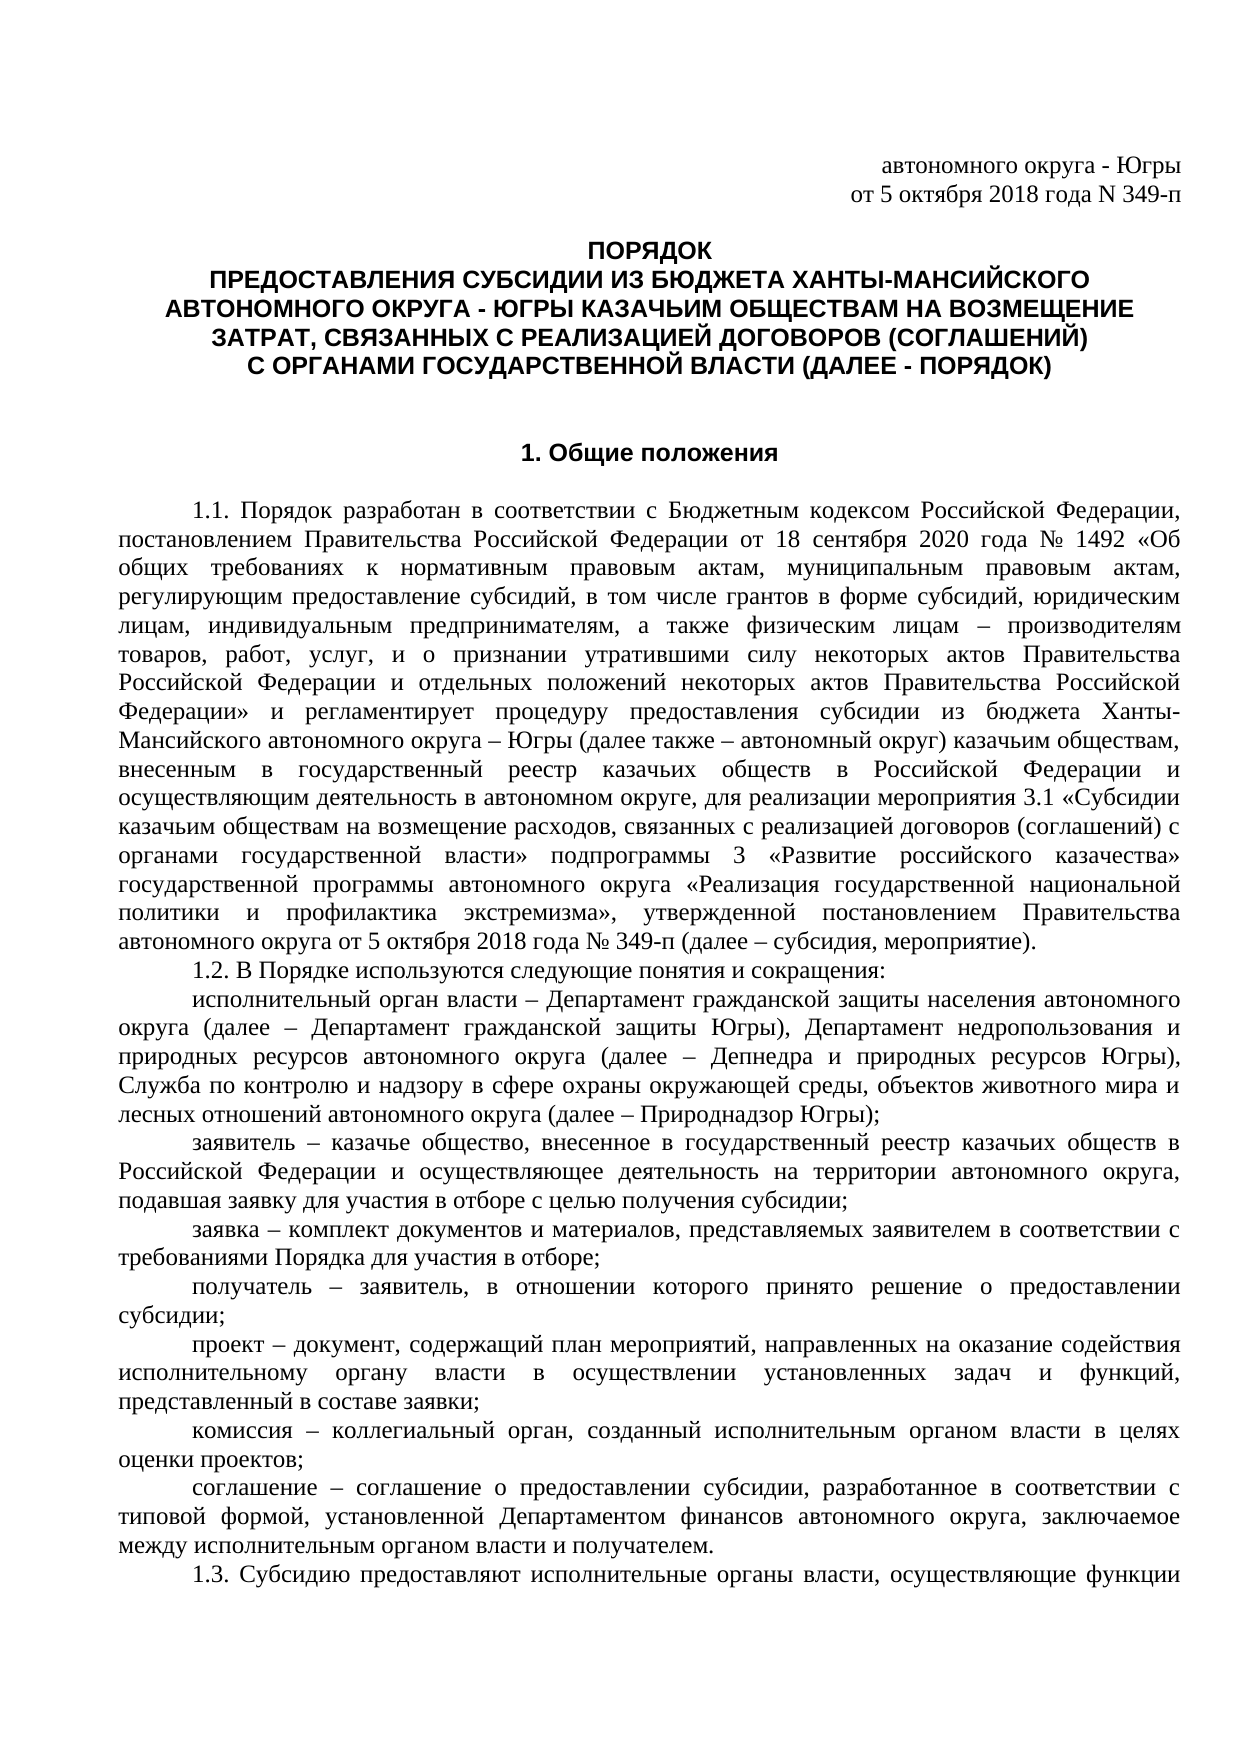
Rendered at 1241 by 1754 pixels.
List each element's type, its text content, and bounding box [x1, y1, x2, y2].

text получатель – заявитель, в отношении которого принято решение о предоставлении субсидии; [118, 1271, 1181, 1329]
text заявка – комплект документов и материалов, представляемых заявителем в соответствии с требованиями Порядка для участия в отборе; [118, 1214, 1181, 1271]
title ПРЕДОСТАВЛЕНИЯ СУБСИДИИ ИЗ БЮДЖЕТА ХАНТЫ-МАНСИЙСКОГО [118, 265, 1181, 294]
title 1. Общие положения [118, 437, 1181, 466]
text 1.2. В Порядке используются следующие понятия и сокращения: [118, 955, 1181, 984]
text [118, 1559, 1181, 1587]
text 1.1. Порядок разработан в соответствии с Бюджетным кодексом Российской Федерации, постановлением Правительства Российской Федерации от 18 сентября 2020 года № 1492 «Об общих требованиях к нормативным правовым актам, муниципальным правовым актам, регулирующим предоставление субсидий, в том числе грантов в форме субсидий, юридическим лицам, индивидуальным предпринимателям, а также физическим лицам – производителям товаров, работ, услуг, и о признании утратившими силу некоторых актов Правительства Российской Федерации и отдельных положений некоторых актов Правительства Российской Федерации» и регламентирует процедуру предоставления субсидии из бюджета Ханты-Мансийского автономного округа – Югры (далее также – автономный округ) казачьим обществам, внесенным в государственный реестр казачьих обществ в Российской Федерации и осуществляющим деятельность в автономном округе, для реализации мероприятия 3.1 «Субсидии казачьим обществам на возмещение расходов, связанных с реализацией договоров (соглашений) с органами государственной власти» подпрограммы 3 «Развитие российского казачества» государственной программы автономного округа «Реализация государственной национальной политики и профилактика экстремизма», утвержденной постановлением Правительства автономного округа от 5 октября 2018 года № 349-п (далее – субсидия, мероприятие). [118, 495, 1181, 955]
text соглашение – соглашение о предоставлении субсидии, разработанное в соответствии с типовой формой, установленной Департаментом финансов автономного округа, заключаемое между исполнительным органом власти и получателем. [118, 1472, 1181, 1559]
title С ОРГАНАМИ ГОСУДАРСТВЕННОЙ ВЛАСТИ (ДАЛЕЕ - ПОРЯДОК) [118, 351, 1181, 380]
text исполнительный орган власти – Департамент гражданской защиты населения автономного округа (далее – Департамент гражданской защиты Югры), Департамент недропользования и природных ресурсов автономного округа (далее – Депнедра и природных ресурсов Югры), Служба по контролю и надзору в сфере охраны окружающей среды, объектов животного мира и лесных отношений автономного округа (далее – Природнадзор Югры); [118, 984, 1181, 1127]
text автономного округа - Югры [118, 150, 1181, 179]
text заявитель – казачье общество, внесенное в государственный реестр казачьих обществ в Российской Федерации и осуществляющее деятельность на территории автономного округа, подавшая заявку для участия в отборе с целью получения субсидии; [118, 1127, 1181, 1214]
text от 5 октября 2018 года N 349-п [118, 179, 1181, 207]
text проект – документ, содержащий план мероприятий, направленных на оказание содействия исполнительному органу власти в осуществлении установленных задач и функций, представленный в составе заявки; [118, 1329, 1181, 1415]
title ЗАТРАТ, СВЯЗАННЫХ С РЕАЛИЗАЦИЕЙ ДОГОВОРОВ (СОГЛАШЕНИЙ) [118, 322, 1181, 351]
title АВТОНОМНОГО ОКРУГА - ЮГРЫ КАЗАЧЬИМ ОБЩЕСТВАМ НА ВОЗМЕЩЕНИЕ [118, 294, 1181, 322]
text комиссия – коллегиальный орган, созданный исполнительным органом власти в целях оценки проектов; [118, 1415, 1181, 1472]
title ПОРЯДОК [118, 236, 1181, 265]
